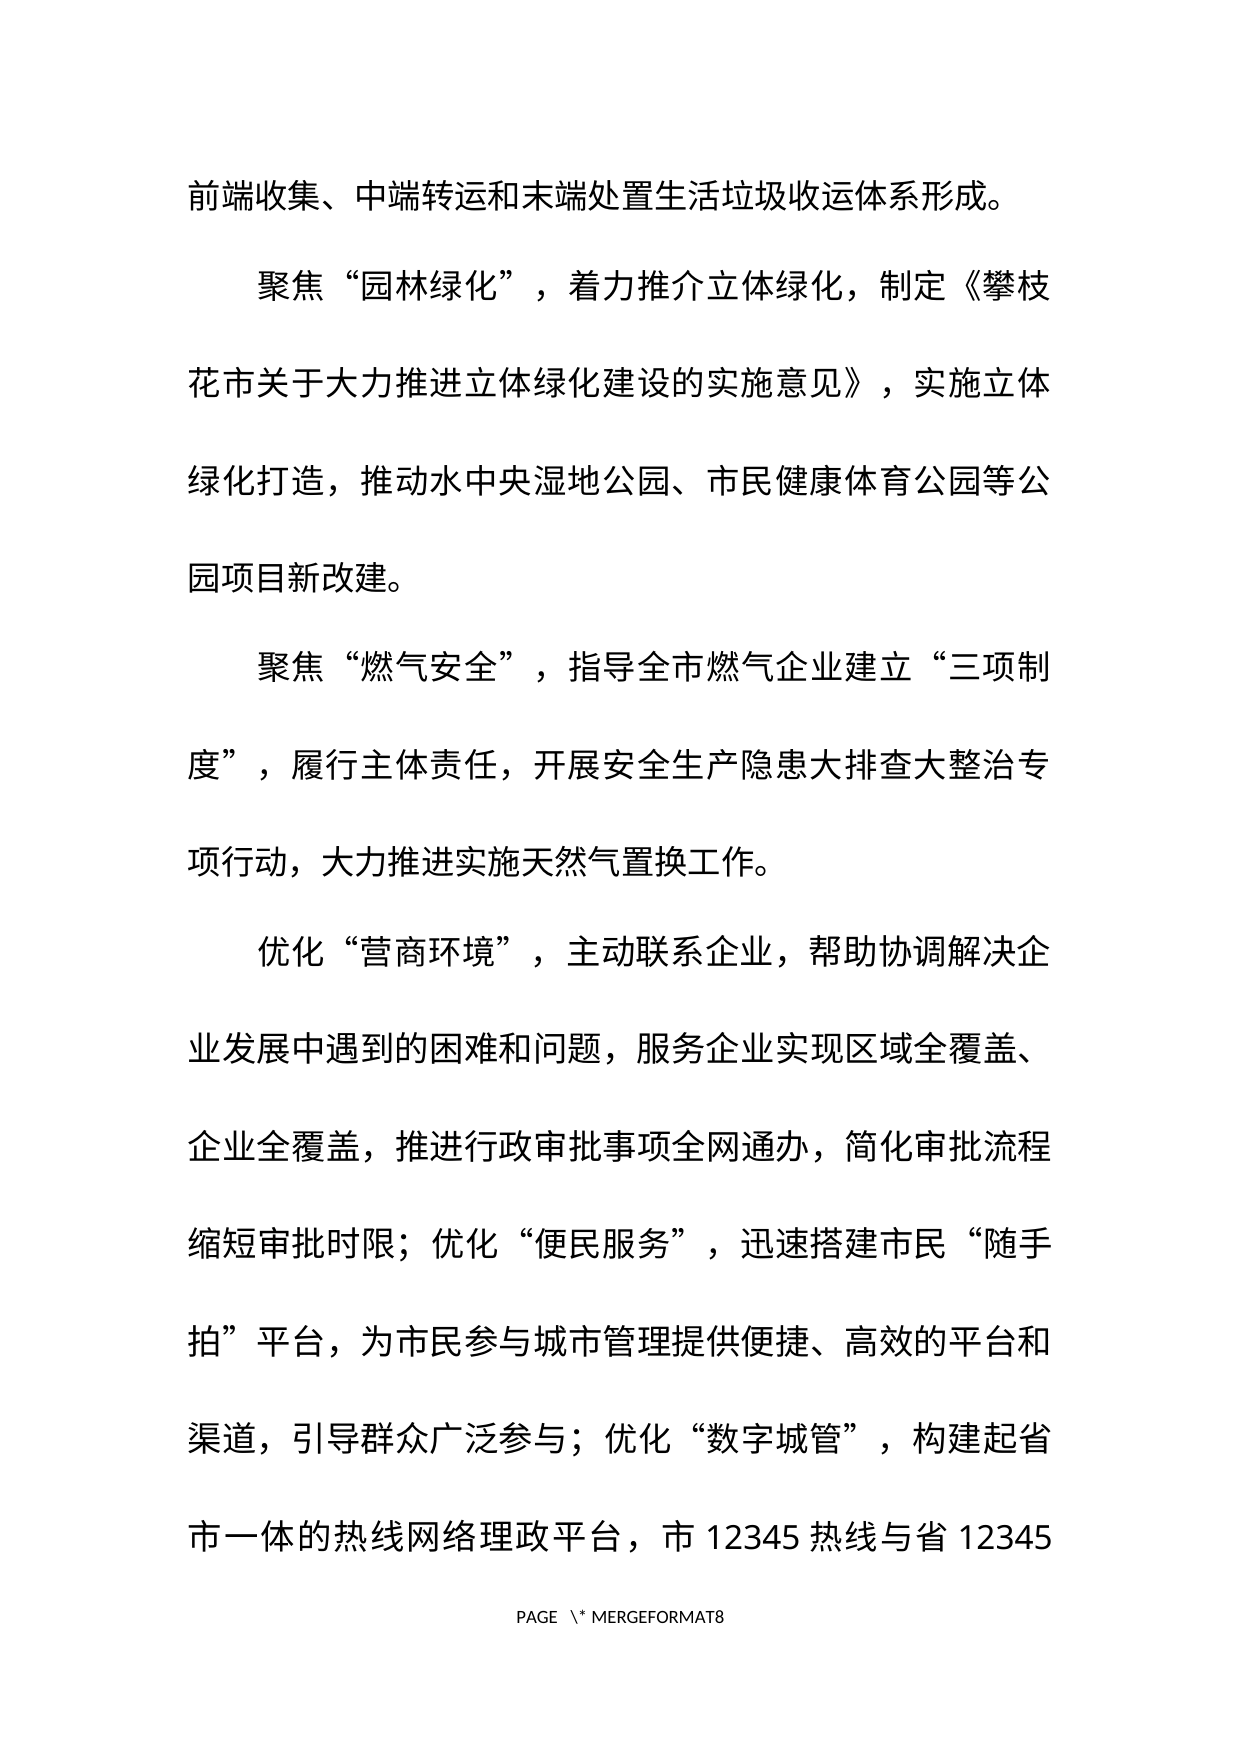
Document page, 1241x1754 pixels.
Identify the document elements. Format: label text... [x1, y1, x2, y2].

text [187, 162, 1053, 227]
text 聚焦“园林绿化”，着力推介立体绿化，制定《攀枝花市关于大力推进立体绿化建设的实施意见》，实施立体绿化打造，推动水中央湿地公园、市民健康体育公园等公园项目新改建。 [187, 251, 1053, 608]
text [187, 917, 1053, 1567]
text 聚焦“燃气安全”，指导全市燃气企业建立“三项制度”，履行主体责任，开展安全生产隐患大排查大整治专项行动，大力推进实施天然气置换工作。 [187, 633, 1053, 893]
